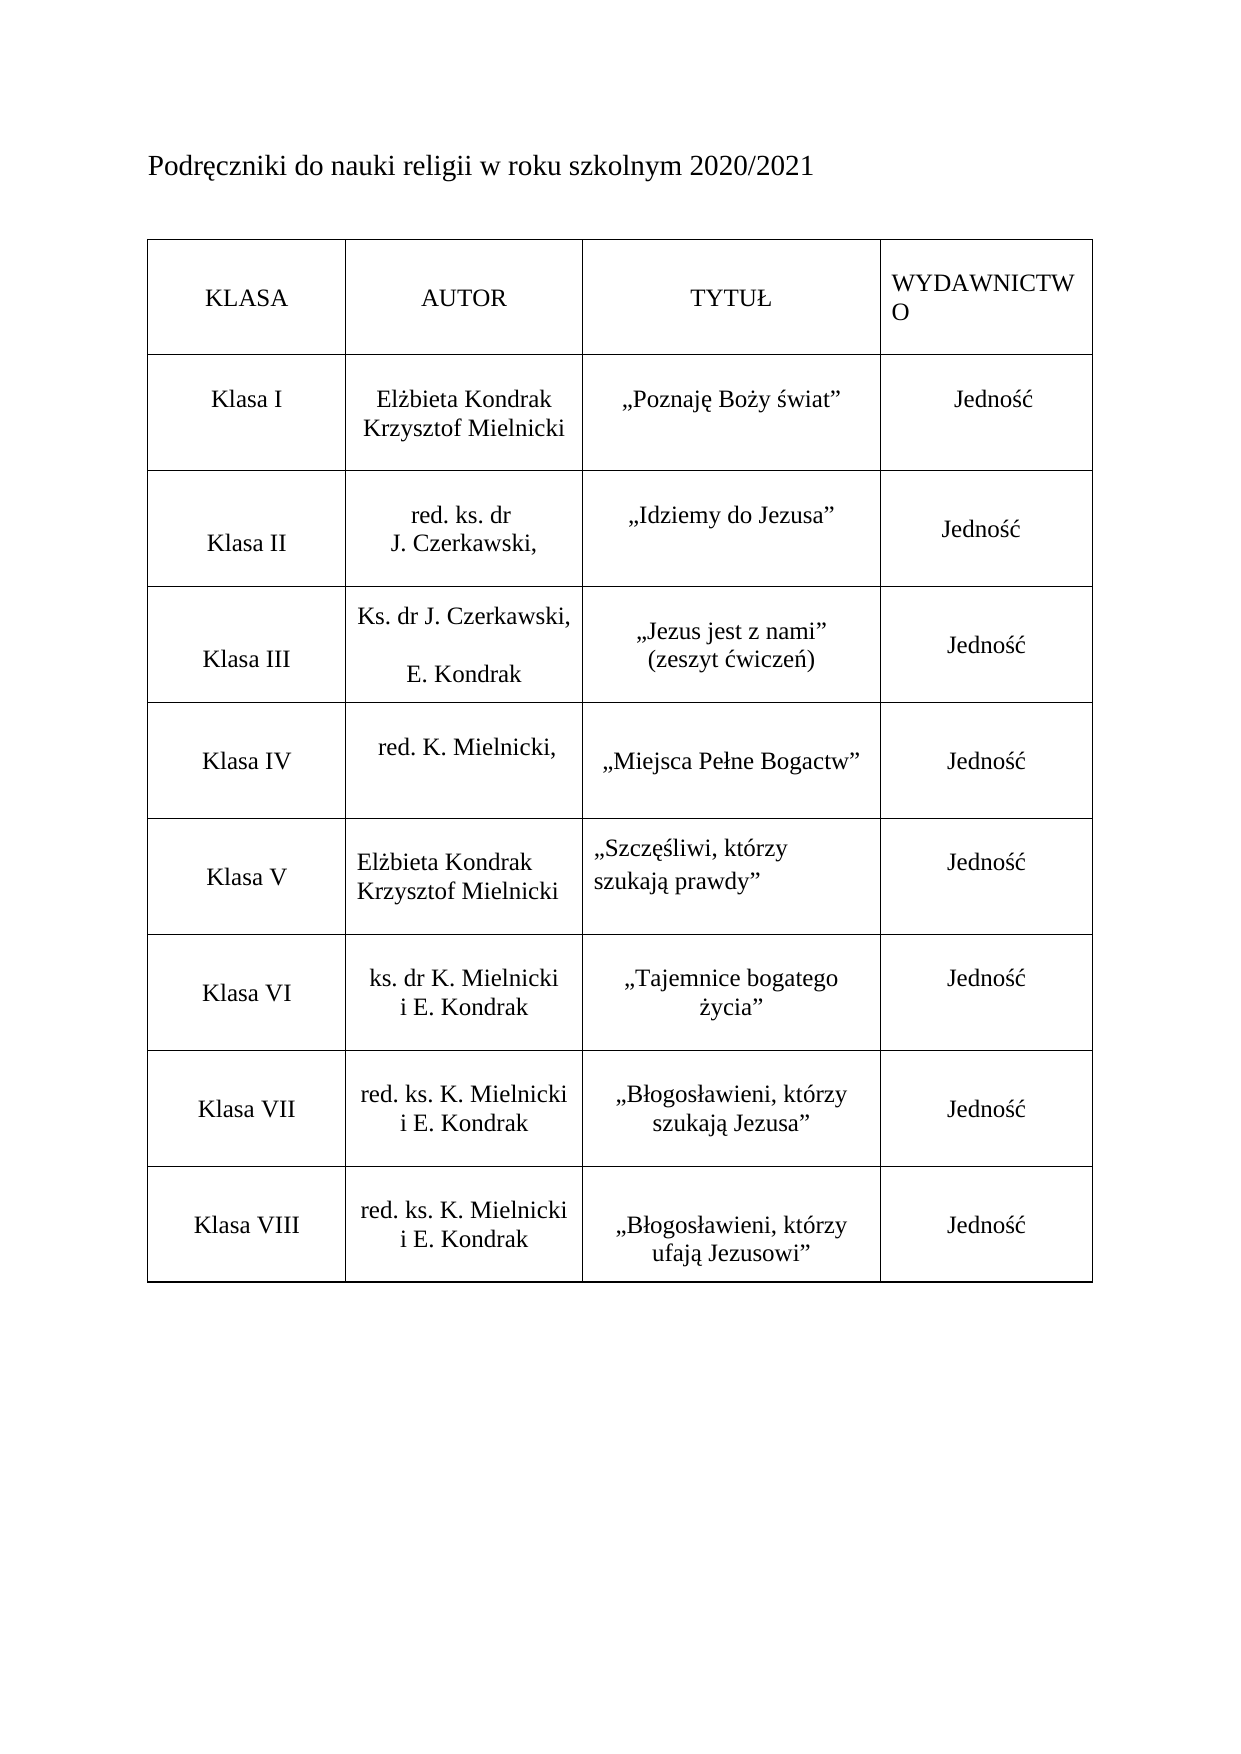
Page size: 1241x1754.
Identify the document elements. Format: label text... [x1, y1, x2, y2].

table_cell Klasa VI [148, 935, 345, 1050]
table_header TYTUŁ [583, 240, 880, 354]
table_cell „Jezus jest z nami” (zeszyt ćwiczeń) [583, 587, 880, 702]
table_cell Jedność [881, 935, 1092, 1050]
table_header AUTOR [346, 240, 582, 354]
table_cell „Poznaję Boży świat” [583, 355, 880, 470]
table_header KLASA [148, 240, 345, 354]
table_cell red. ks. K. Mielnicki i E. Kondrak [346, 1167, 582, 1281]
table_cell Jedność [881, 471, 1092, 586]
table_cell Klasa IV [148, 703, 345, 818]
table_cell Klasa III [148, 587, 345, 702]
table_cell Klasa V [148, 819, 345, 934]
table_cell Elżbieta Kondrak Krzysztof Mielnicki [346, 355, 582, 470]
table_cell Klasa VII [148, 1051, 345, 1166]
table_cell Jedność [881, 355, 1092, 470]
table_cell „Szczęśliwi, którzy szukają prawdy” [583, 819, 880, 934]
table_cell ks. dr K. Mielnicki i E. Kondrak [346, 935, 582, 1050]
table_cell red. K. Mielnicki, [346, 703, 582, 818]
table_cell Jedność [881, 819, 1092, 934]
table_cell Klasa I [148, 355, 345, 470]
table_cell red. ks. K. Mielnicki i E. Kondrak [346, 1051, 582, 1166]
table_cell „Błogosławieni, którzy szukają Jezusa” [583, 1051, 880, 1166]
table_cell Klasa VIII [148, 1167, 345, 1281]
table_cell red. ks. dr J. Czerkawski, [346, 471, 582, 586]
table_cell Jedność [881, 1167, 1092, 1281]
table_cell Klasa II [148, 471, 345, 586]
table_cell Jedność [881, 1051, 1092, 1166]
table_cell Jedność [881, 703, 1092, 818]
table_cell Jedność [881, 587, 1092, 702]
table_cell Elżbieta Kondrak Krzysztof Mielnicki [346, 819, 582, 934]
table_cell „Idziemy do Jezusa” [583, 471, 880, 586]
table_cell „Tajemnice bogatego życia” [583, 935, 880, 1050]
table_cell Ks. dr J. Czerkawski, E. Kondrak [346, 587, 582, 702]
table_cell „Miejsca Pełne Bogactw” [583, 703, 880, 818]
table_header WYDAWNICTWO [881, 240, 1092, 354]
text Podręczniki do nauki religii w roku szkolnym 2020/2021 [148, 148, 1093, 181]
table_cell „Błogosławieni, którzy ufają Jezusowi” [583, 1167, 880, 1281]
